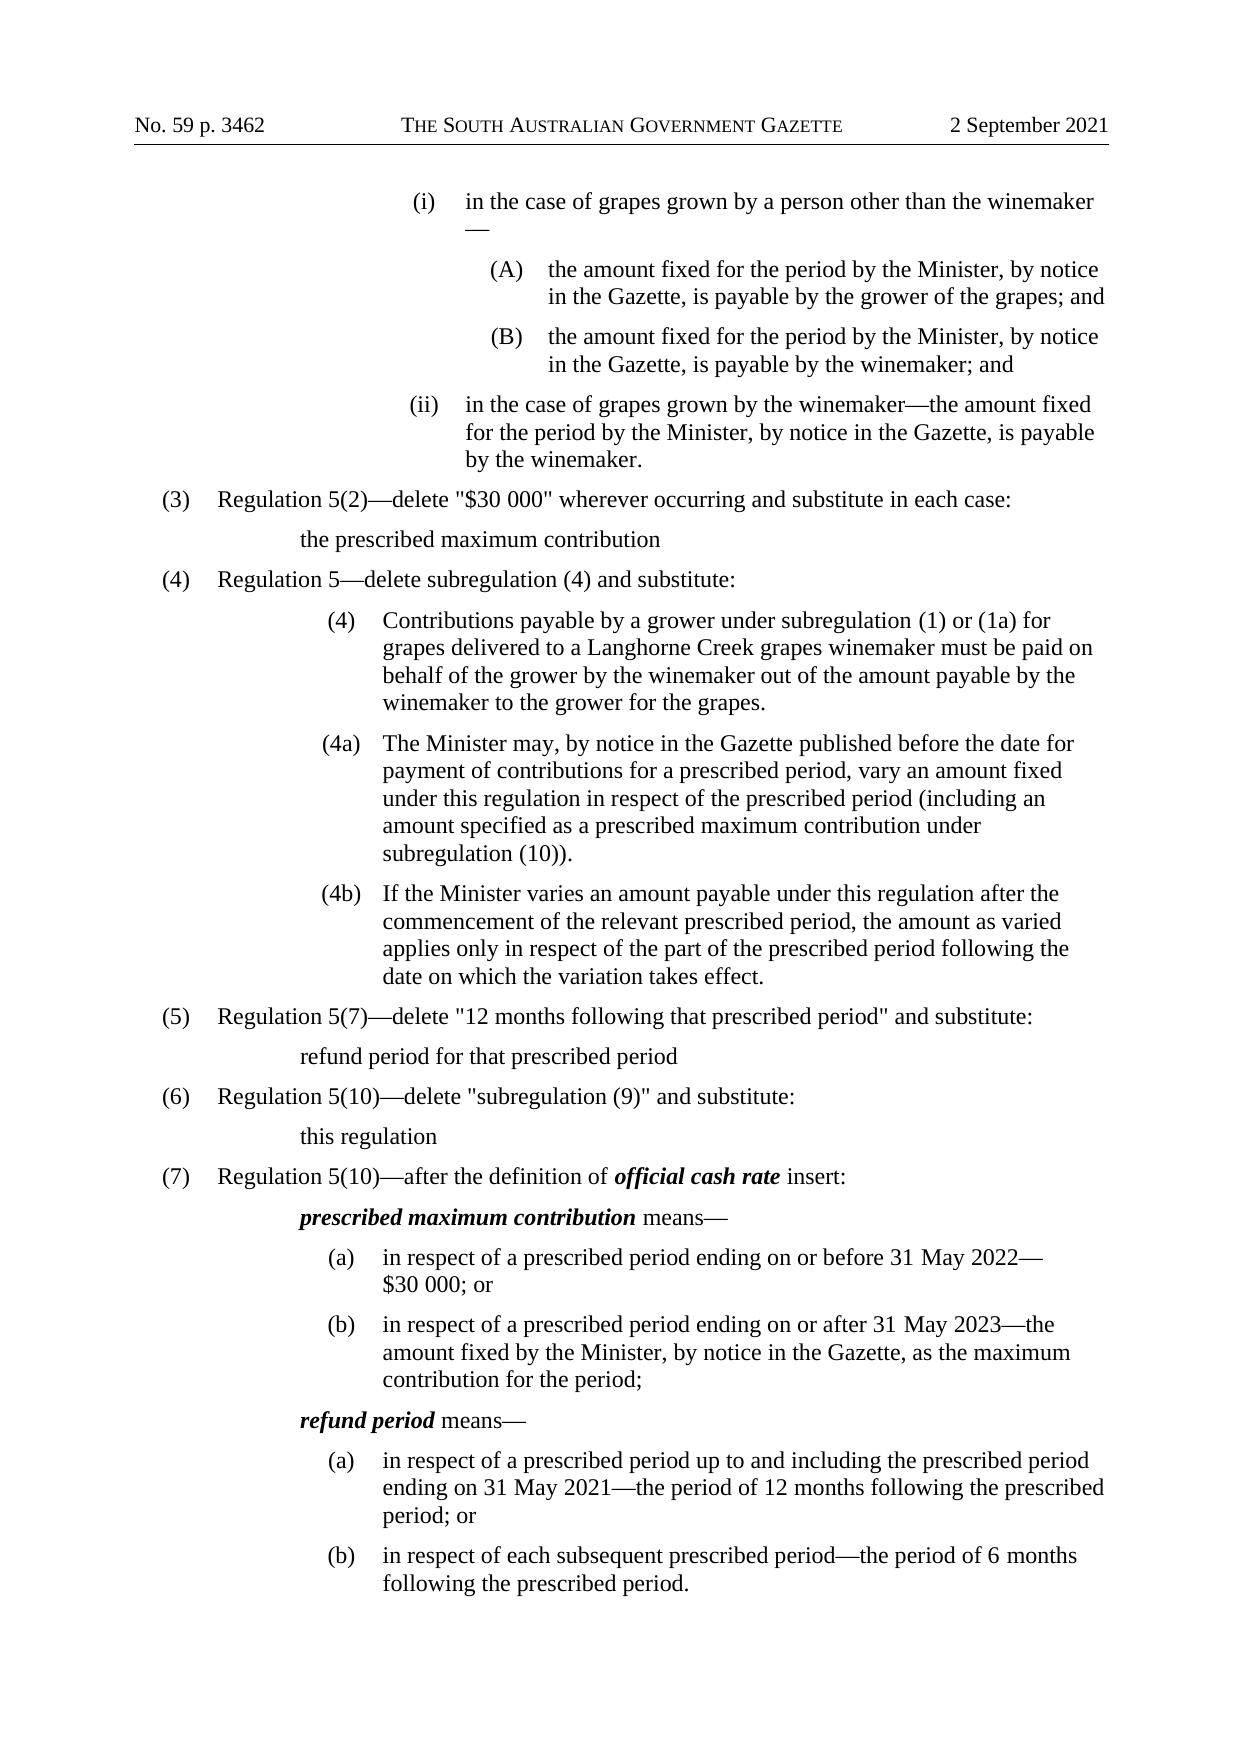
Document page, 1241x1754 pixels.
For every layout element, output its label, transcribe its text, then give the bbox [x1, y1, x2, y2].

text (b) in respect of a prescribed period ending on or after 31 May 2023—the amount fixed by the Minister, by notice in the Gazette, as the maximum contribution for the period; [300, 1310, 1109, 1393]
text prescribed maximum contribution means— [300, 1202, 1109, 1230]
text this regulation [300, 1122, 1109, 1150]
text (A) the amount fixed for the period by the Minister, by notice in the Gazette, is payable by the grower of the grapes; and [465, 254, 1109, 310]
text refund period for that prescribed period [300, 1042, 1109, 1070]
text (3) Regulation 5(2)—delete "$30 000" wherever occurring and substitute in each case: [134, 485, 1109, 513]
text (i) in the case of grapes grown by a person other than the winemaker— [382, 187, 1109, 242]
text (5) Regulation 5(7)—delete "12 months following that prescribed period" and substitute: [134, 1002, 1109, 1029]
text (6) Regulation 5(10)—delete "subregulation (9)" and substitute: [134, 1082, 1109, 1110]
text (B) the amount fixed for the period by the Minister, by notice in the Gazette, is payable by the winemaker; and [465, 322, 1109, 377]
text refund period means— [300, 1406, 1109, 1433]
text (7) Regulation 5(10)—after the definition of official cash rate insert: [134, 1162, 1109, 1190]
text (4a) The Minister may, by notice in the Gazette published before the date for payment of contributions for a prescribed period, vary an amount fixed under this regulation in respect of the prescribed period (including an amount specified as a prescribed maximum contribution under subregulation (10)). [300, 728, 1109, 867]
text (a) in respect of a prescribed period ending on or before 31 May 2022—$30 000; or [300, 1243, 1109, 1298]
text (4) Contributions payable by a grower under subregulation (1) or (1a) for grapes delivered to a Langhorne Creek grapes winemaker must be paid on behalf of the grower by the winemaker out of the amount payable by the winemaker to the grower for the grapes. [300, 606, 1109, 716]
text the prescribed maximum contribution [300, 525, 1109, 553]
text (a) in respect of a prescribed period up to and including the prescribed period ending on 31 May 2021—the period of 12 months following the prescribed period; or [300, 1446, 1109, 1528]
text (b) in respect of each subsequent prescribed period—the period of 6 months following the prescribed period. [300, 1541, 1109, 1596]
text (4b) If the Minister varies an amount payable under this regulation after the commencement of the relevant prescribed period, the amount as varied applies only in respect of the part of the prescribed period following the date on which the variation takes effect. [300, 879, 1109, 989]
text (4) Regulation 5—delete subregulation (4) and substitute: [134, 566, 1109, 593]
text (ii) in the case of grapes grown by the winemaker—the amount fixed for the period by the Minister, by notice in the Gazette, is payable by the winemaker. [382, 390, 1109, 473]
